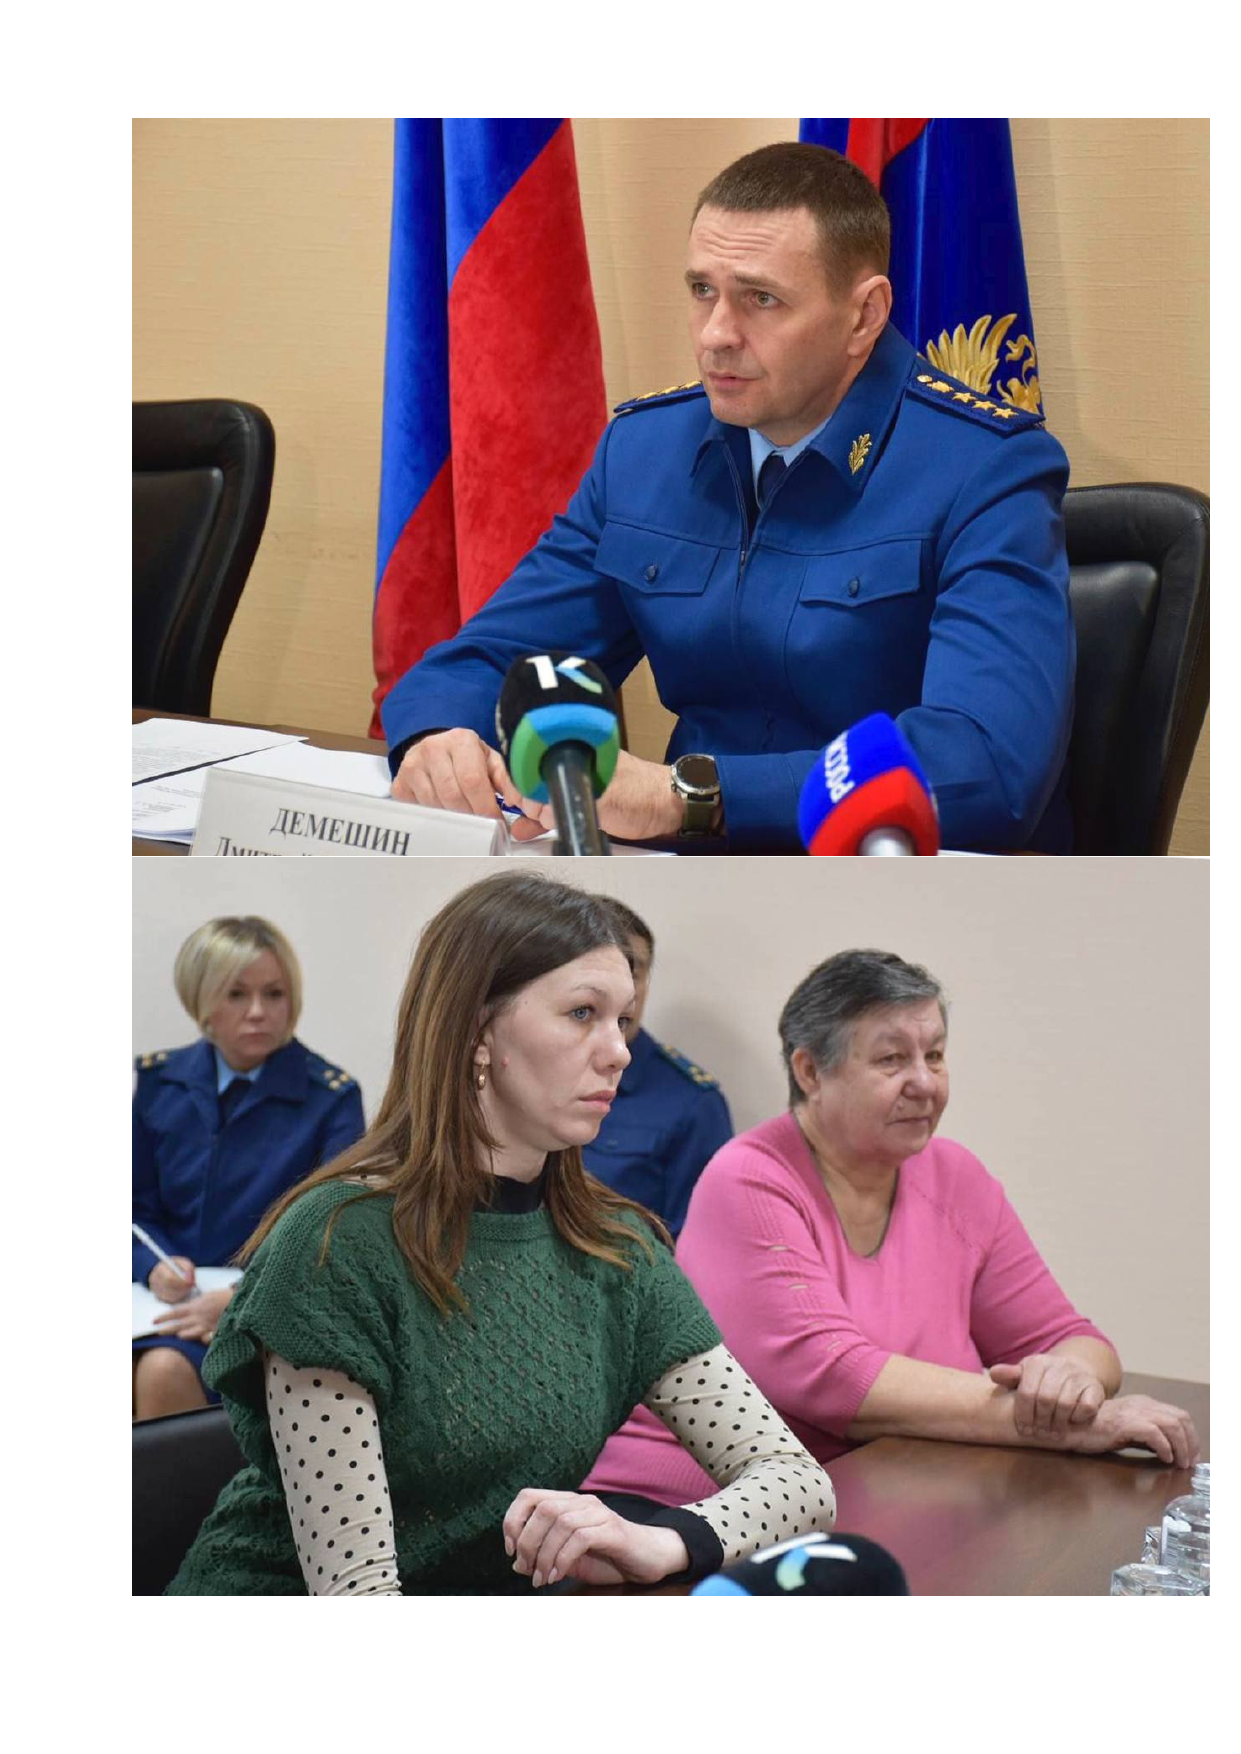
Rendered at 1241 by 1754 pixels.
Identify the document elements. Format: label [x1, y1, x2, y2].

picture [132, 857, 1210, 1596]
picture [132, 118, 1210, 856]
